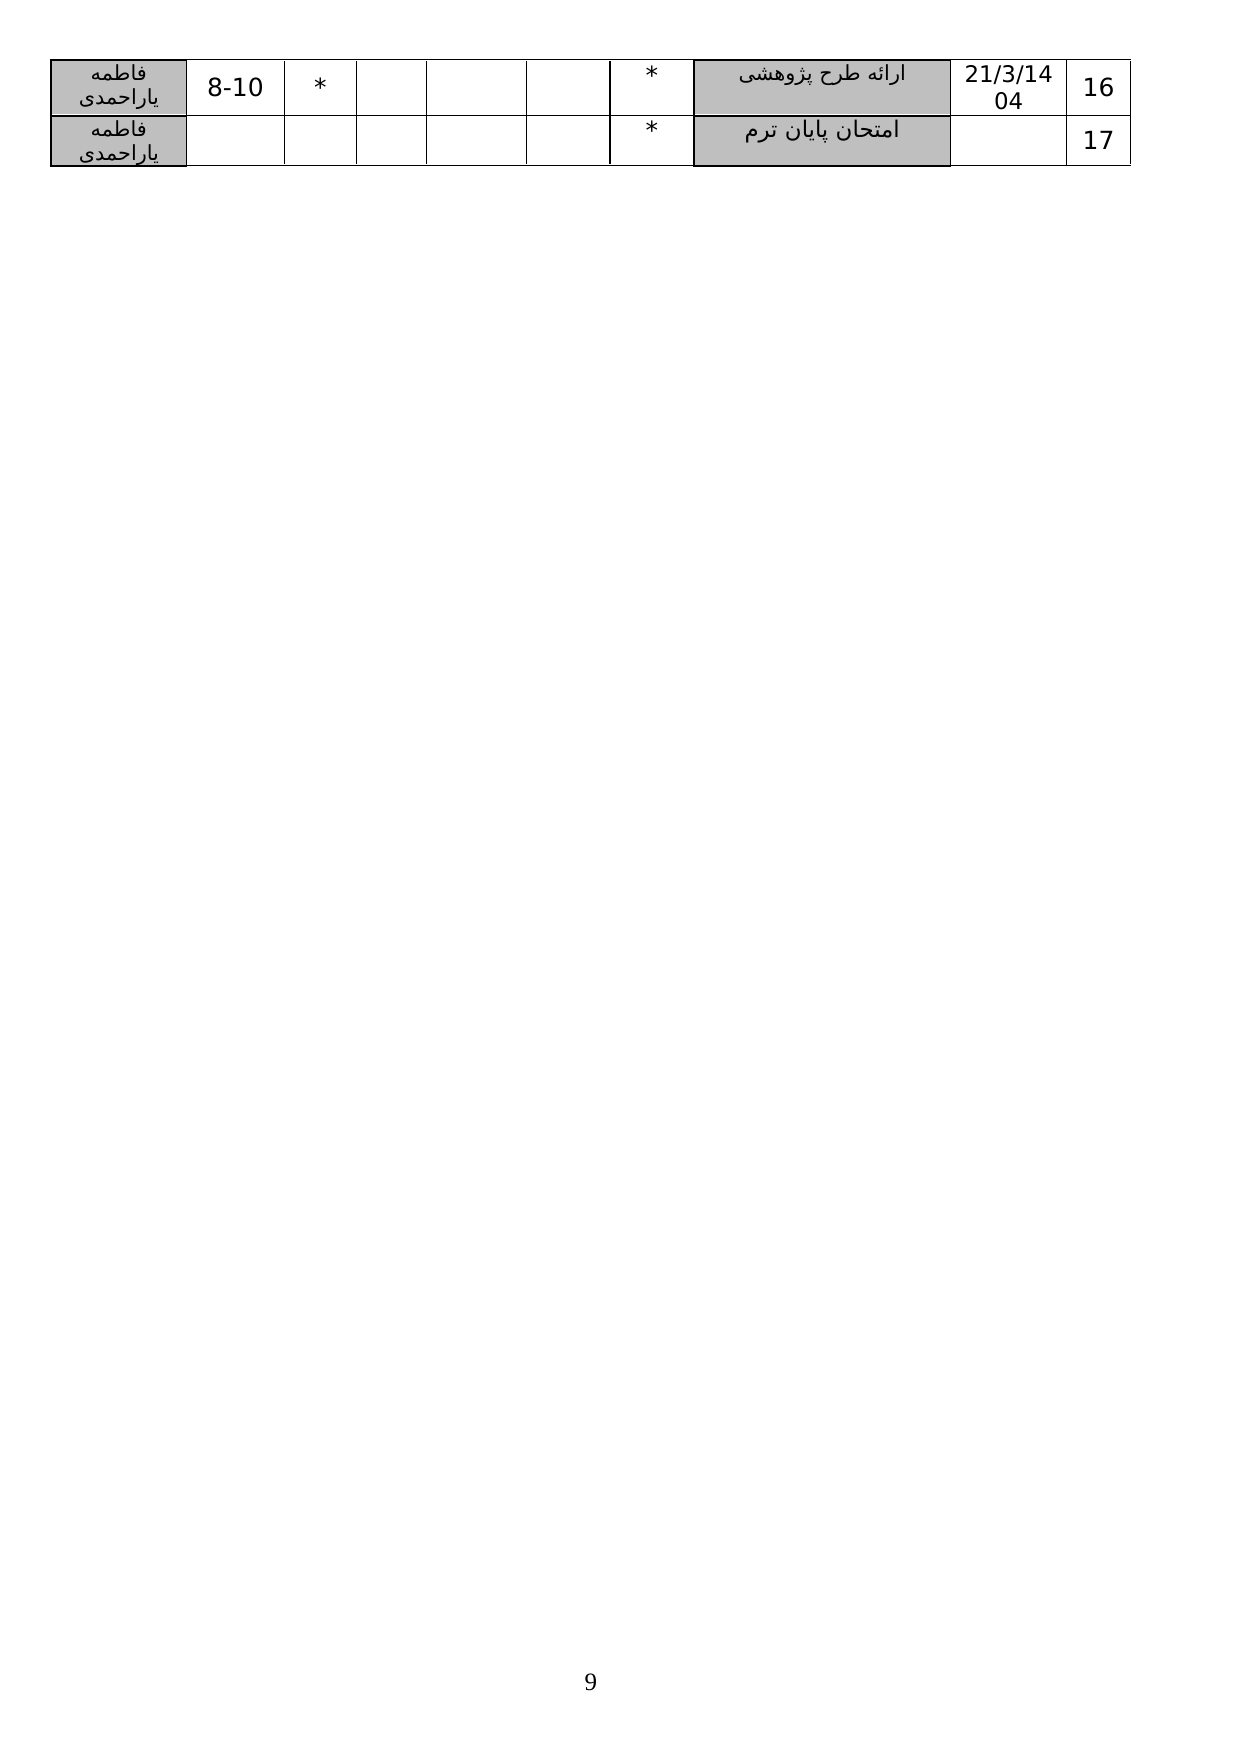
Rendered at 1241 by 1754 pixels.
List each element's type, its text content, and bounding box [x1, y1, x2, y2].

table_cell 21/3/1404 [951, 60, 1066, 114]
table_cell [951, 116, 1066, 165]
table_cell 16 [1067, 60, 1131, 114]
table_cell [284, 116, 357, 165]
table_cell * [610, 116, 693, 165]
table_cell امتحان پایان ترم [695, 117, 950, 165]
table_cell [357, 60, 427, 114]
table_cell * [610, 60, 693, 114]
table_cell 8-10 [187, 60, 284, 114]
table_cell فاطمه یاراحمدی [52, 117, 186, 165]
table_cell فاطمه یاراحمدی [52, 61, 186, 114]
table_cell * [284, 60, 357, 114]
table_cell [357, 116, 427, 165]
table_cell [526, 116, 610, 165]
table_cell 17 [1067, 116, 1131, 165]
table_cell [187, 116, 284, 165]
table_cell [427, 60, 526, 114]
table_cell [427, 116, 526, 165]
table_cell [526, 60, 610, 114]
table_cell ارائه طرح پژوهشی [695, 61, 950, 114]
